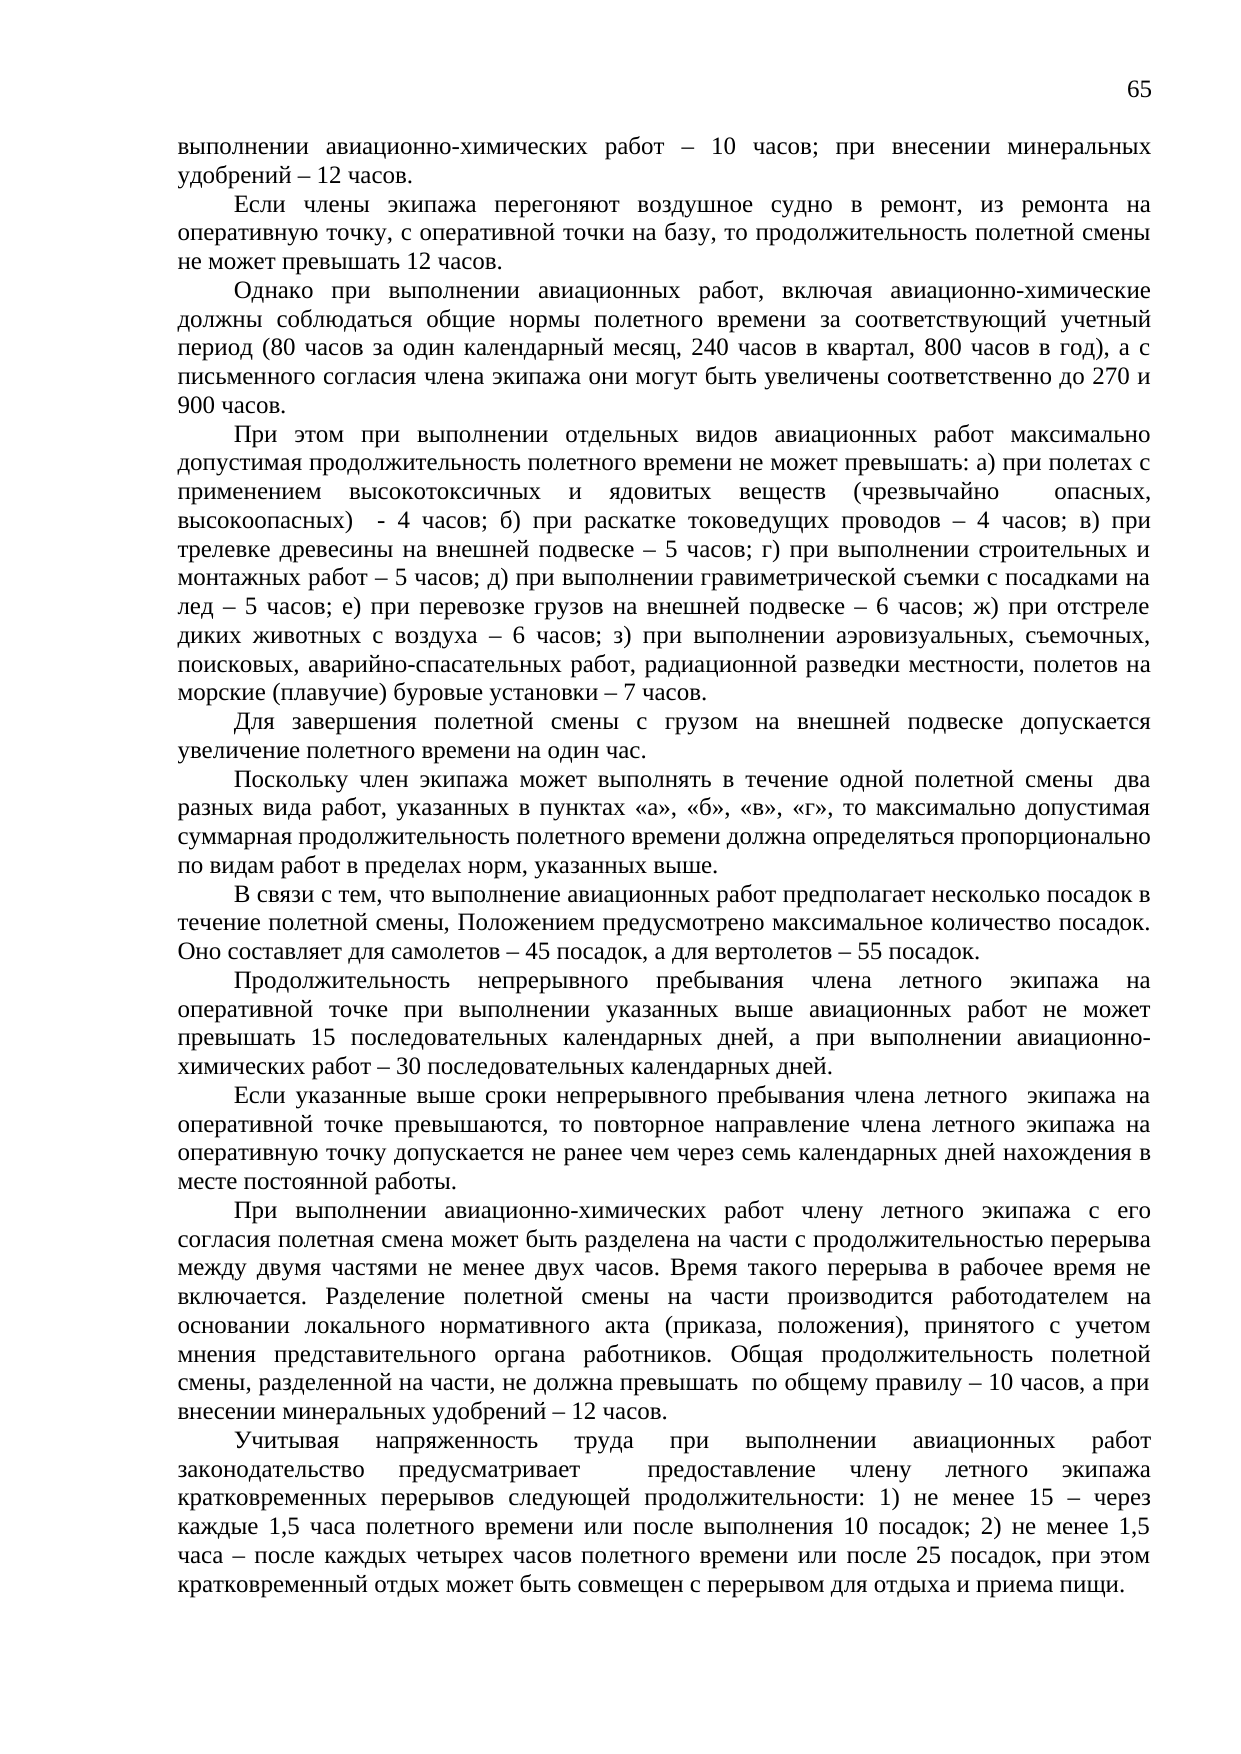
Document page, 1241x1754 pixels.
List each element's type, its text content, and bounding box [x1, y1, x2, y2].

text Для завершения полетной смены с грузом на внешней подвеске допускается увеличение полетного времени на один час. [177, 706, 1152, 764]
text Продолжительность непрерывного пребывания члена летного экипажа на оперативной точке при выполнении указанных выше авиационных работ не может превышать 15 последовательных календарных дней, а при выполнении авиационно-химических работ – 30 последовательных календарных дней. [177, 965, 1152, 1080]
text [177, 131, 1152, 189]
text Поскольку член экипажа может выполнять в течение одной полетной смены два разных вида работ, указанных в пунктах «а», «б», «в», «г», то максимально допустимая суммарная продолжительность полетного времени должна определяться пропорционально по видам работ в пределах норм, указанных выше. [177, 764, 1152, 879]
text При этом при выполнении отдельных видов авиационных работ максимально допустимая продолжительность полетного времени не может превышать: а) при полетах с применением высокотоксичных и ядовитых веществ (чрезвычайно опасных, высокоопасных) - 4 часов; б) при раскатке токоведущих проводов – 4 часов; в) при трелевке древесины на внешней подвеске – 5 часов; г) при выполнении строительных и монтажных работ – 5 часов; д) при выполнении гравиметрической съемки с посадками на лед – 5 часов; е) при перевозке грузов на внешней подвеске – 6 часов; ж) при отстреле диких животных с воздуха – 6 часов; з) при выполнении аэровизуальных, съемочных, поисковых, аварийно-спасательных работ, радиационной разведки местности, полетов на морские (плавучие) буровые установки – 7 часов. [177, 419, 1152, 706]
text Однако при выполнении авиационных работ, включая авиационно-химические должны соблюдаться общие нормы полетного времени за соответствующий учетный период (80 часов за один календарный месяц, 240 часов в квартал, 800 часов в год), а с письменного согласия члена экипажа они могут быть увеличены соответственно до 270 и 900 часов. [177, 275, 1152, 419]
text В связи с тем, что выполнение авиационных работ предполагает несколько посадок в течение полетной смены, Положением предусмотрено максимальное количество посадок. Оно составляет для самолетов – 45 посадок, а для вертолетов – 55 посадок. [177, 879, 1152, 965]
text Если указанные выше сроки непрерывного пребывания члена летного экипажа на оперативной точке превышаются, то повторное направление члена летного экипажа на оперативную точку допускается не ранее чем через семь календарных дней нахождения в месте постоянной работы. [177, 1080, 1152, 1195]
text Учитывая напряженность труда при выполнении авиационных работ законодательство предусматривает предоставление члену летного экипажа кратковременных перерывов следующей продолжительности: 1) не менее 15 – через каждые 1,5 часа полетного времени или после выполнения 10 посадок; 2) не менее 1,5 часа – после каждых четырех часов полетного времени или после 25 посадок, при этом кратковременный отдых может быть совмещен с перерывом для отдыха и приема пищи. [177, 1425, 1152, 1597]
text Если члены экипажа перегоняют воздушное судно в ремонт, из ремонта на оперативную точку, с оперативной точки на базу, то продолжительность полетной смены не может превышать 12 часов. [177, 189, 1152, 275]
text При выполнении авиационно-химических работ члену летного экипажа с его согласия полетная смена может быть разделена на части с продолжительностью перерыва между двумя частями не менее двух часов. Время такого перерыва в рабочее время не включается. Разделение полетной смены на части производится работодателем на основании локального нормативного акта (приказа, положения), принятого с учетом мнения представительного органа работников. Общая продолжительность полетной смены, разделенной на части, не должна превышать по общему правилу – 10 часов, а при внесении минеральных удобрений – 12 часов. [177, 1195, 1152, 1425]
